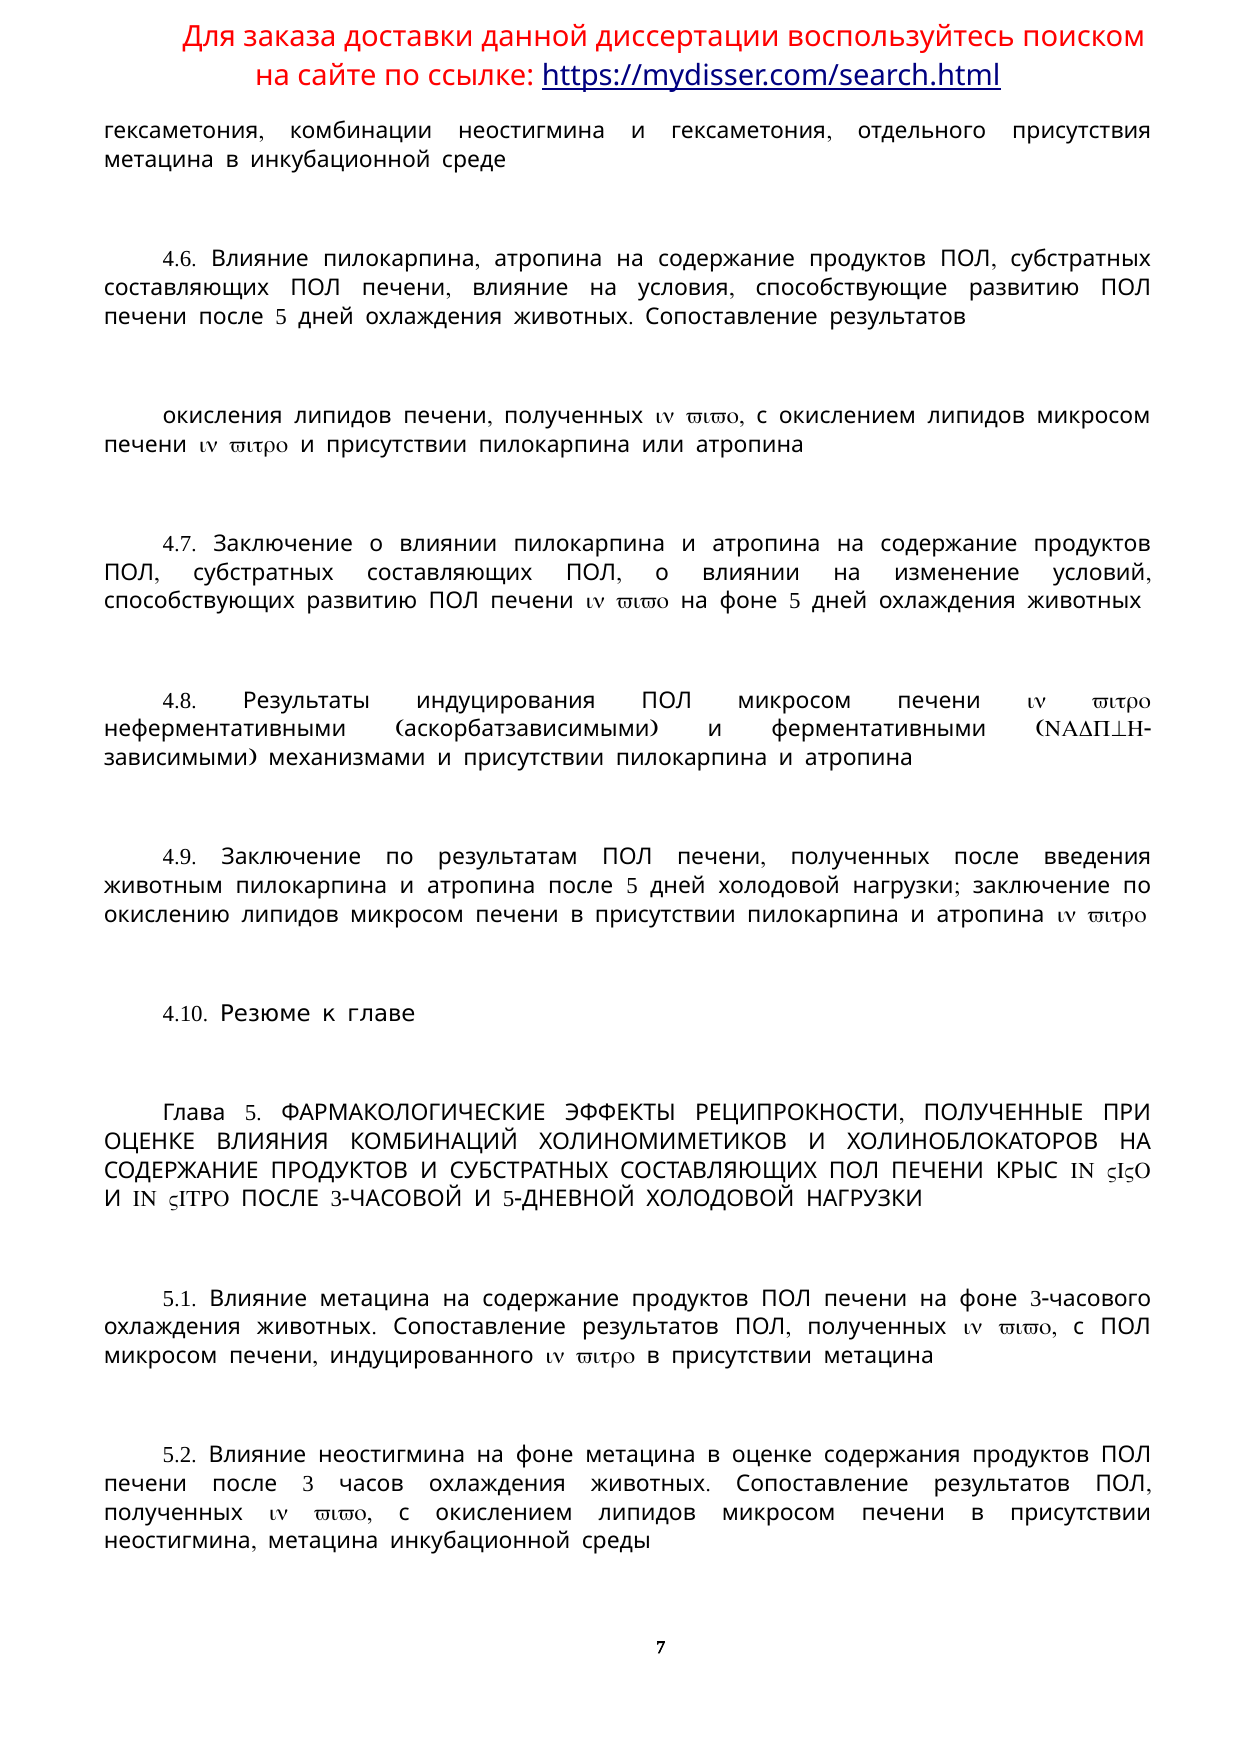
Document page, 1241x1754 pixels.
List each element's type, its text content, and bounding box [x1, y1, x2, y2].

text 4.10. Резюме к главе [103, 997, 1152, 1026]
text 5.1. Влияние метацина на содержание продуктов ПОЛ печени на фоне 3-часового охлаждения животных. Сопоставление результатов ПОЛ, полученных in vivo, с ПОЛ микросом печени, индуцированного in vitro в присутствии метацина [103, 1282, 1152, 1368]
text 4.9. Заключение по результатам ПОЛ печени, полученных после введения животным пилокарпина и атропина после 5 дней холодовой нагрузки; заключение по окислению липидов микросом печени в присутствии пилокарпина и атропина in vitro [103, 841, 1152, 927]
text Глава 5. ФАРМАКОЛОГИЧЕСКИЕ ЭФФЕКТЫ РЕЦИПРОКНОСТИ, ПОЛУЧЕННЫЕ ПРИ ОЦЕНКЕ ВЛИЯНИЯ КОМБИНАЦИЙ ХОЛИНОМИМЕТИКОВ И ХОЛИНОБЛОКАТОРОВ НА СОДЕРЖАНИЕ ПРОДУКТОВ И СУБСТРАТНЫХ СОСТАВЛЯЮЩИХ ПОЛ ПЕЧЕНИ КРЫС IN VIVO И IN VITRO ПОСЛЕ 3-ЧАСОВОЙ И 5-ДНЕВНОЙ ХОЛОДОВОЙ НАГРУЗКИ [103, 1097, 1152, 1212]
text 5.2. Влияние неостигмина на фоне метацина в оценке содержания продуктов ПОЛ печени после 3 часов охлаждения животных. Сопоставление результатов ПОЛ, полученных in vivo, с окислением липидов микросом печени в присутствии неостигмина, метацина инкубационной среды [103, 1439, 1152, 1554]
text 4.8. Результаты индуцирования ПОЛ микросом печени in vitro неферментативными (аскорбатзависимыми) и ферментативными (NADP^H-зависимыми) механизмами и присутствии пилокарпина и атропина [103, 684, 1152, 770]
text 4.7. Заключение о влиянии пилокарпина и атропина на содержание продуктов ПОЛ, субстратных составляющих ПОЛ, о влиянии на изменение условий, способствующих развитию ПОЛ печени in vivo на фоне 5 дней охлаждения животных [103, 527, 1152, 614]
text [103, 115, 1152, 172]
text 4.6. Влияние пилокарпина, атропина на содержание продуктов ПОЛ, субстратных составляющих ПОЛ печени, влияние на условия, способствующие развитию ПОЛ печени после 5 дней охлаждения животных. Сопоставление результатов [103, 243, 1152, 329]
text окисления липидов печени, полученных in vivo, с окислением липидов микросом печени in vitro и присутствии пилокарпина или атропина [103, 399, 1152, 457]
